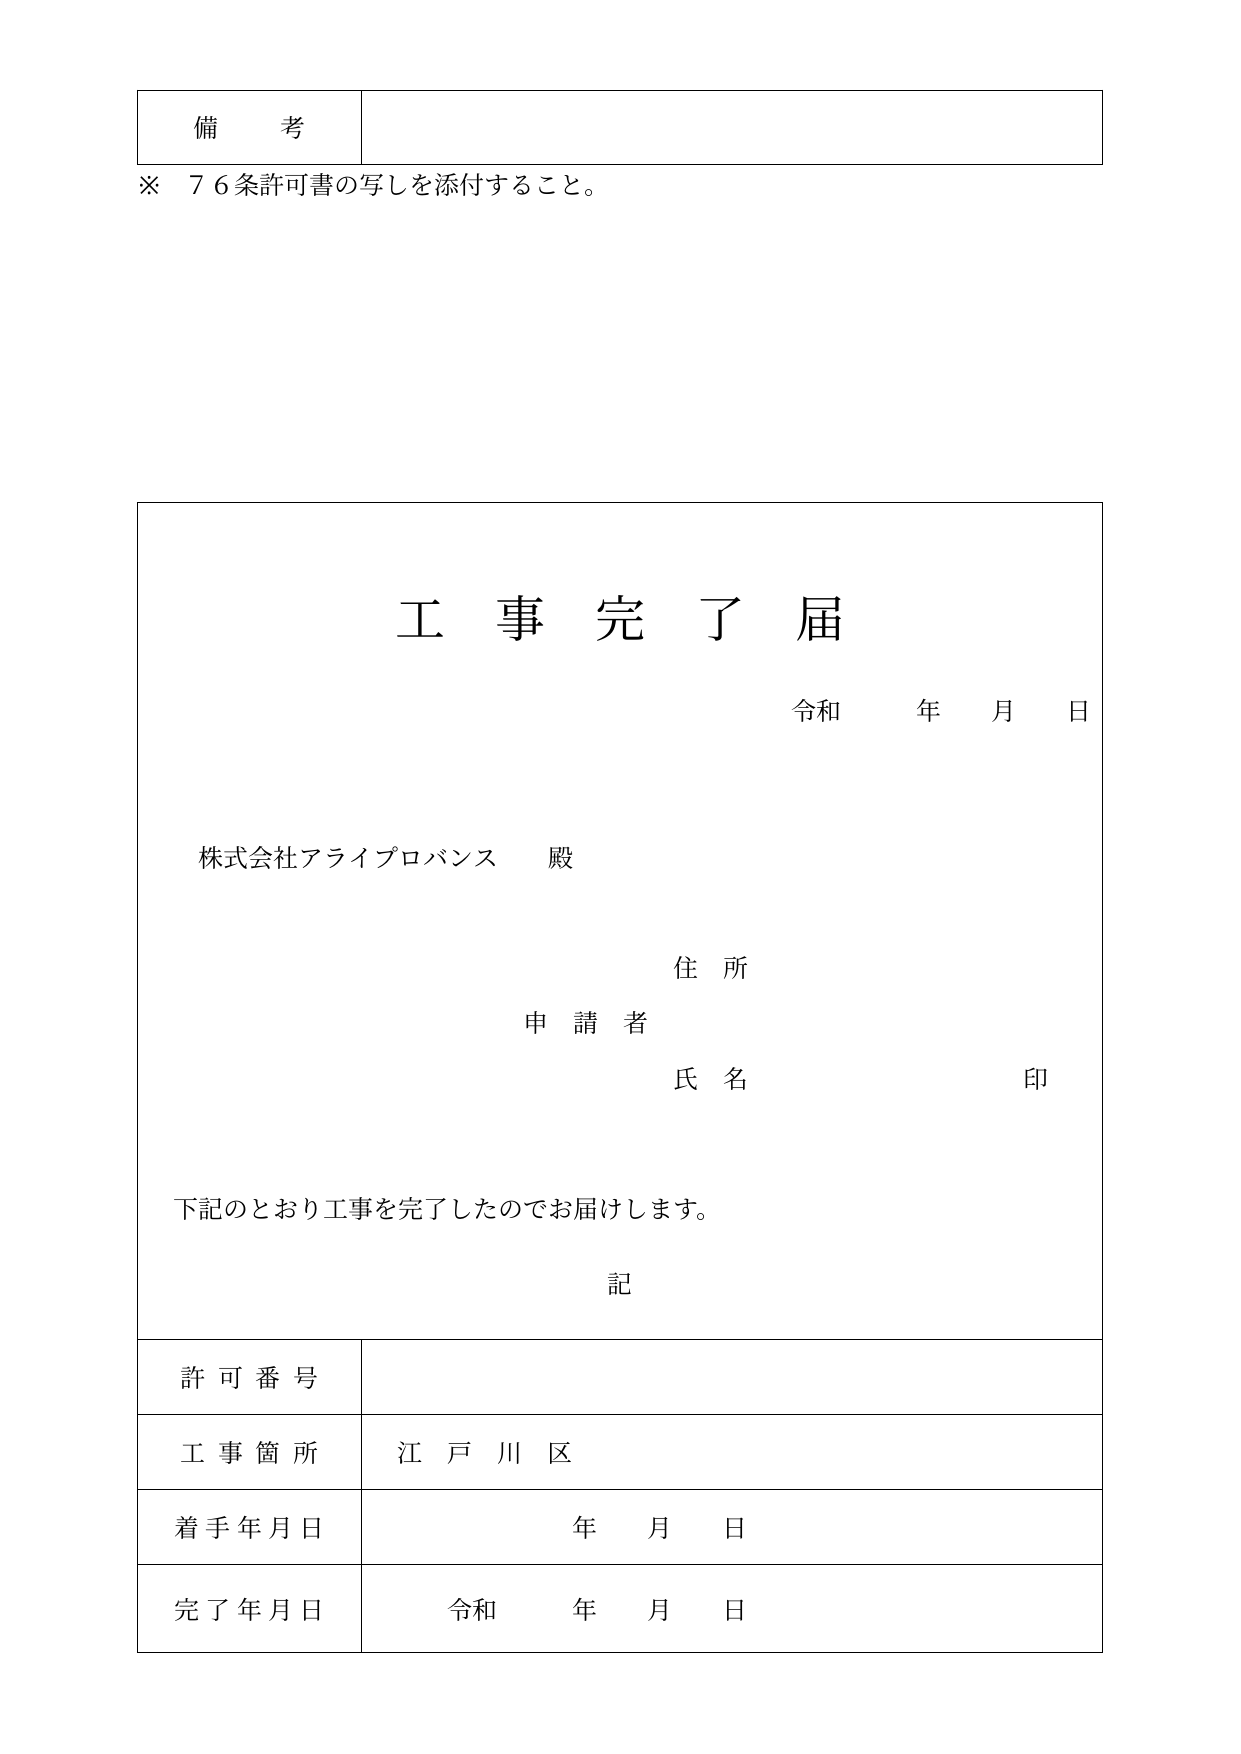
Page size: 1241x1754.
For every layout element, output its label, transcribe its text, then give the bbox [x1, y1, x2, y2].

table_cell 江 戸 川 区 [362, 1415, 1102, 1489]
table_cell [362, 1340, 1102, 1414]
table_cell [362, 91, 1102, 163]
table_header 工 事 完 了 届 令和 年 月 日 株式会社アライプロバンス 殿 住 所 申 請 者 氏 名 印 下記のとおり工事を完了したのでお届けします。 記 [138, 503, 1102, 1339]
text ※ ７６条許可書の写しを添付すること。 [89, 164, 1152, 202]
table_cell 許可番号 [138, 1340, 361, 1414]
table_cell 着手年月日 [138, 1490, 361, 1564]
table_cell 令和 年 月 日 [362, 1565, 1102, 1652]
table_cell 完了年月日 [138, 1565, 361, 1652]
table_cell 工事箇所 [138, 1415, 361, 1489]
table_cell 年 月 日 [362, 1490, 1102, 1564]
table_cell 備考 [138, 91, 361, 163]
